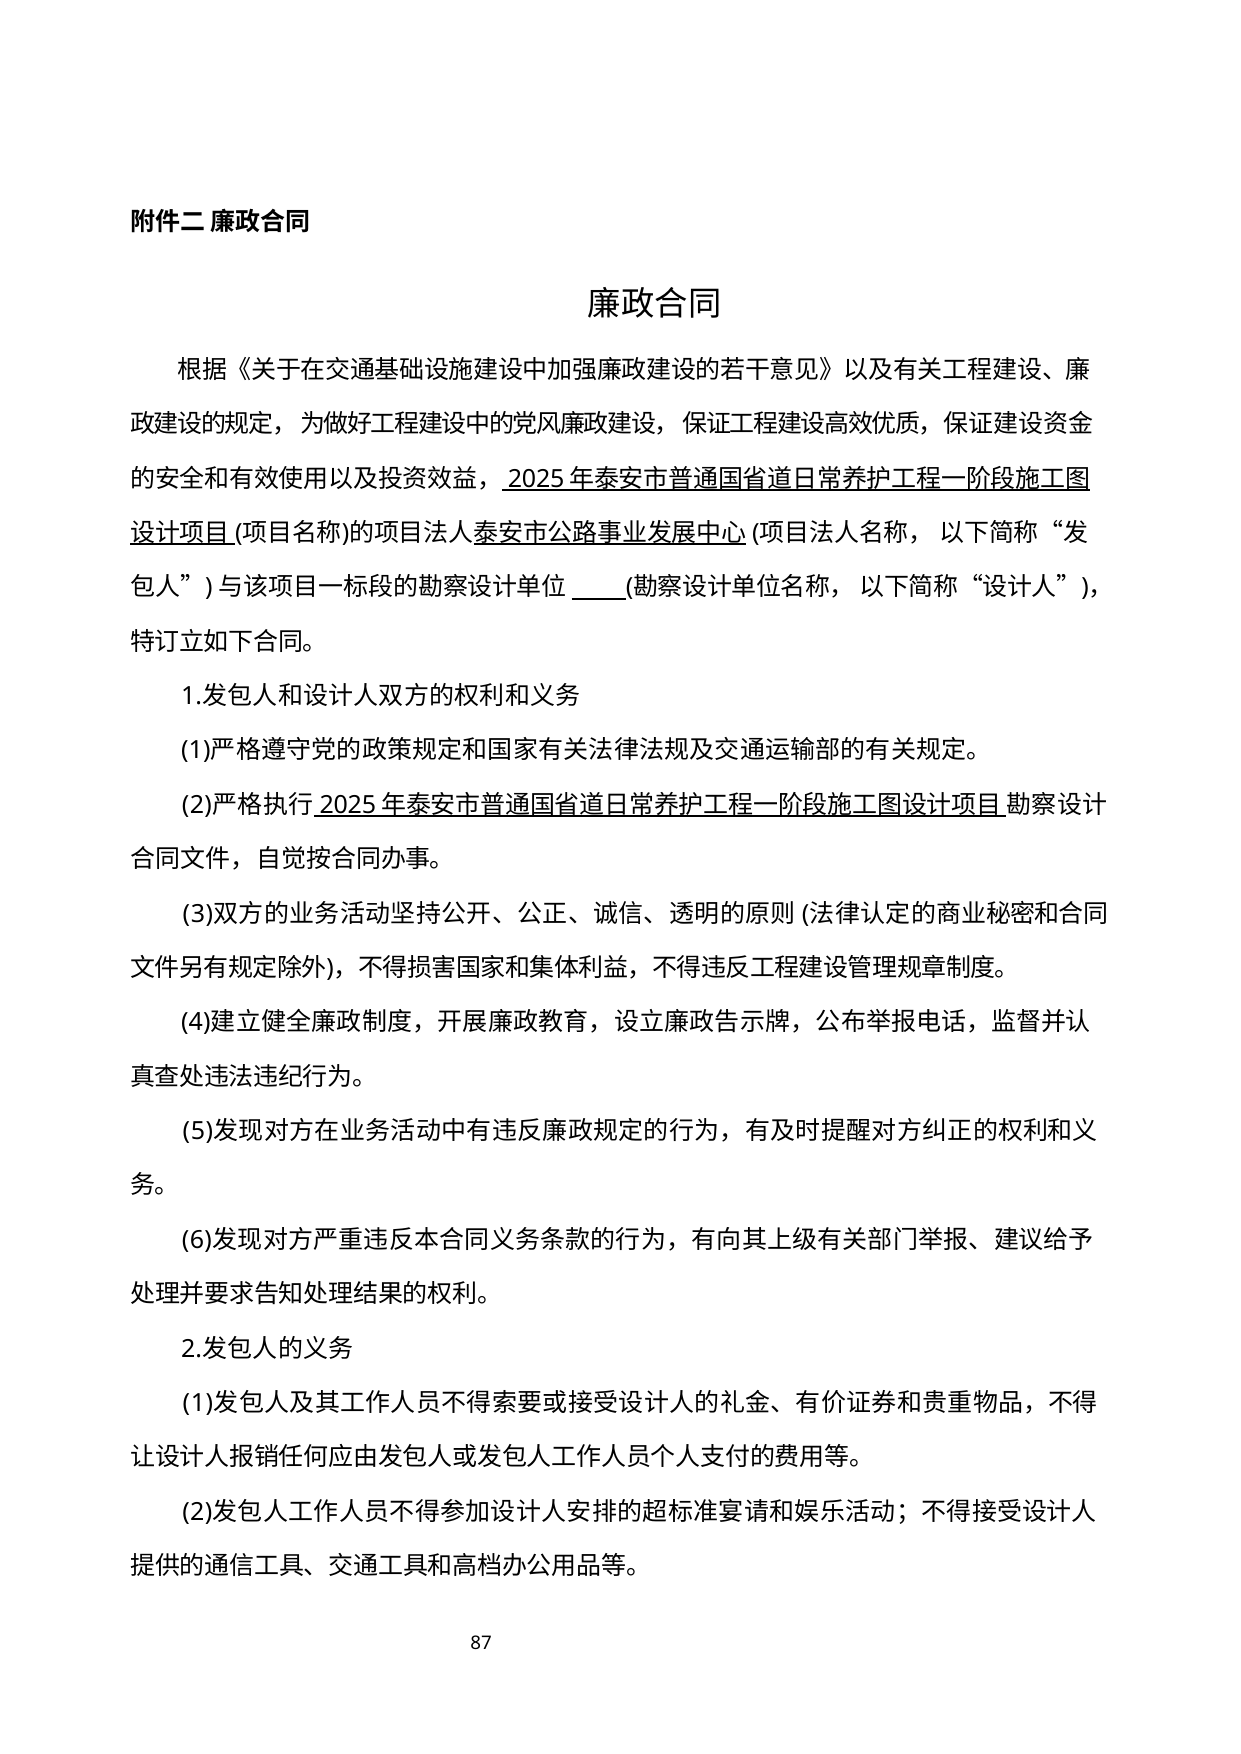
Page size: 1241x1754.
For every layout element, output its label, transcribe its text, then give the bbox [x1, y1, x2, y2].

text 廉政合同 [130, 277, 1110, 325]
text (1)发包人及其工作人员不得索要或接受设计人的礼金、有价证券和贵重物品，不得让设计人报销任何应由发包人或发包人工作人员个人支付的费用等。 [130, 1382, 1110, 1473]
text (3)双方的业务活动坚持公开、公正、诚信、透明的原则 (法律认定的商业秘密和合同文件另有规定除外)，不得损害国家和集体利益，不得违反工程建设管理规章制度。 [130, 893, 1110, 984]
text (5)发现对方在业务活动中有违反廉政规定的行为，有及时提醒对方纠正的权利和义务。 [130, 1111, 1110, 1201]
text 附件二 廉政合同 [130, 187, 1110, 252]
text (1)严格遵守党的政策规定和国家有关法律法规及交通运输部的有关规定。 [130, 730, 1110, 766]
text (4)建立健全廉政制度，开展廉政教育，设立廉政告示牌，公布举报电话，监督并认真查处违法违纪行为。 [130, 1002, 1110, 1092]
text (2)发包人工作人员不得参加设计人安排的超标准宴请和娱乐活动；不得接受设计人提供的通信工具、交通工具和高档办公用品等。 [130, 1491, 1110, 1582]
text 根据《关于在交通基础设施建设中加强廉政建设的若干意见》以及有关工程建设、廉政建设的规定， 为做好工程建设中的党风廉政建设， 保证工程建设高效优质，保证建设资金的安全和有效使用以及投资效益， 2025年泰安市普通国省道日常养护工程一阶段施工图设计项目 (项目名称)的项目法人泰安市公路事业发展中心 (项目法人名称， 以下简称“发包人”) 与该项目一标段的勘察设计单位 (勘察设计单位名称， 以下简称“设计人”)，特订立如下合同。 [130, 349, 1110, 657]
text (6)发现对方严重违反本合同义务条款的行为，有向其上级有关部门举报、建议给予处理并要求告知处理结果的权利。 [130, 1219, 1110, 1310]
text (2)严格执行 2025年泰安市普通国省道日常养护工程一阶段施工图设计项目 勘察设计合同文件，自觉按合同办事。 [130, 784, 1110, 875]
text 2.发包人的义务 [130, 1328, 1110, 1364]
text 1.发包人和设计人双方的权利和义务 [130, 676, 1110, 712]
